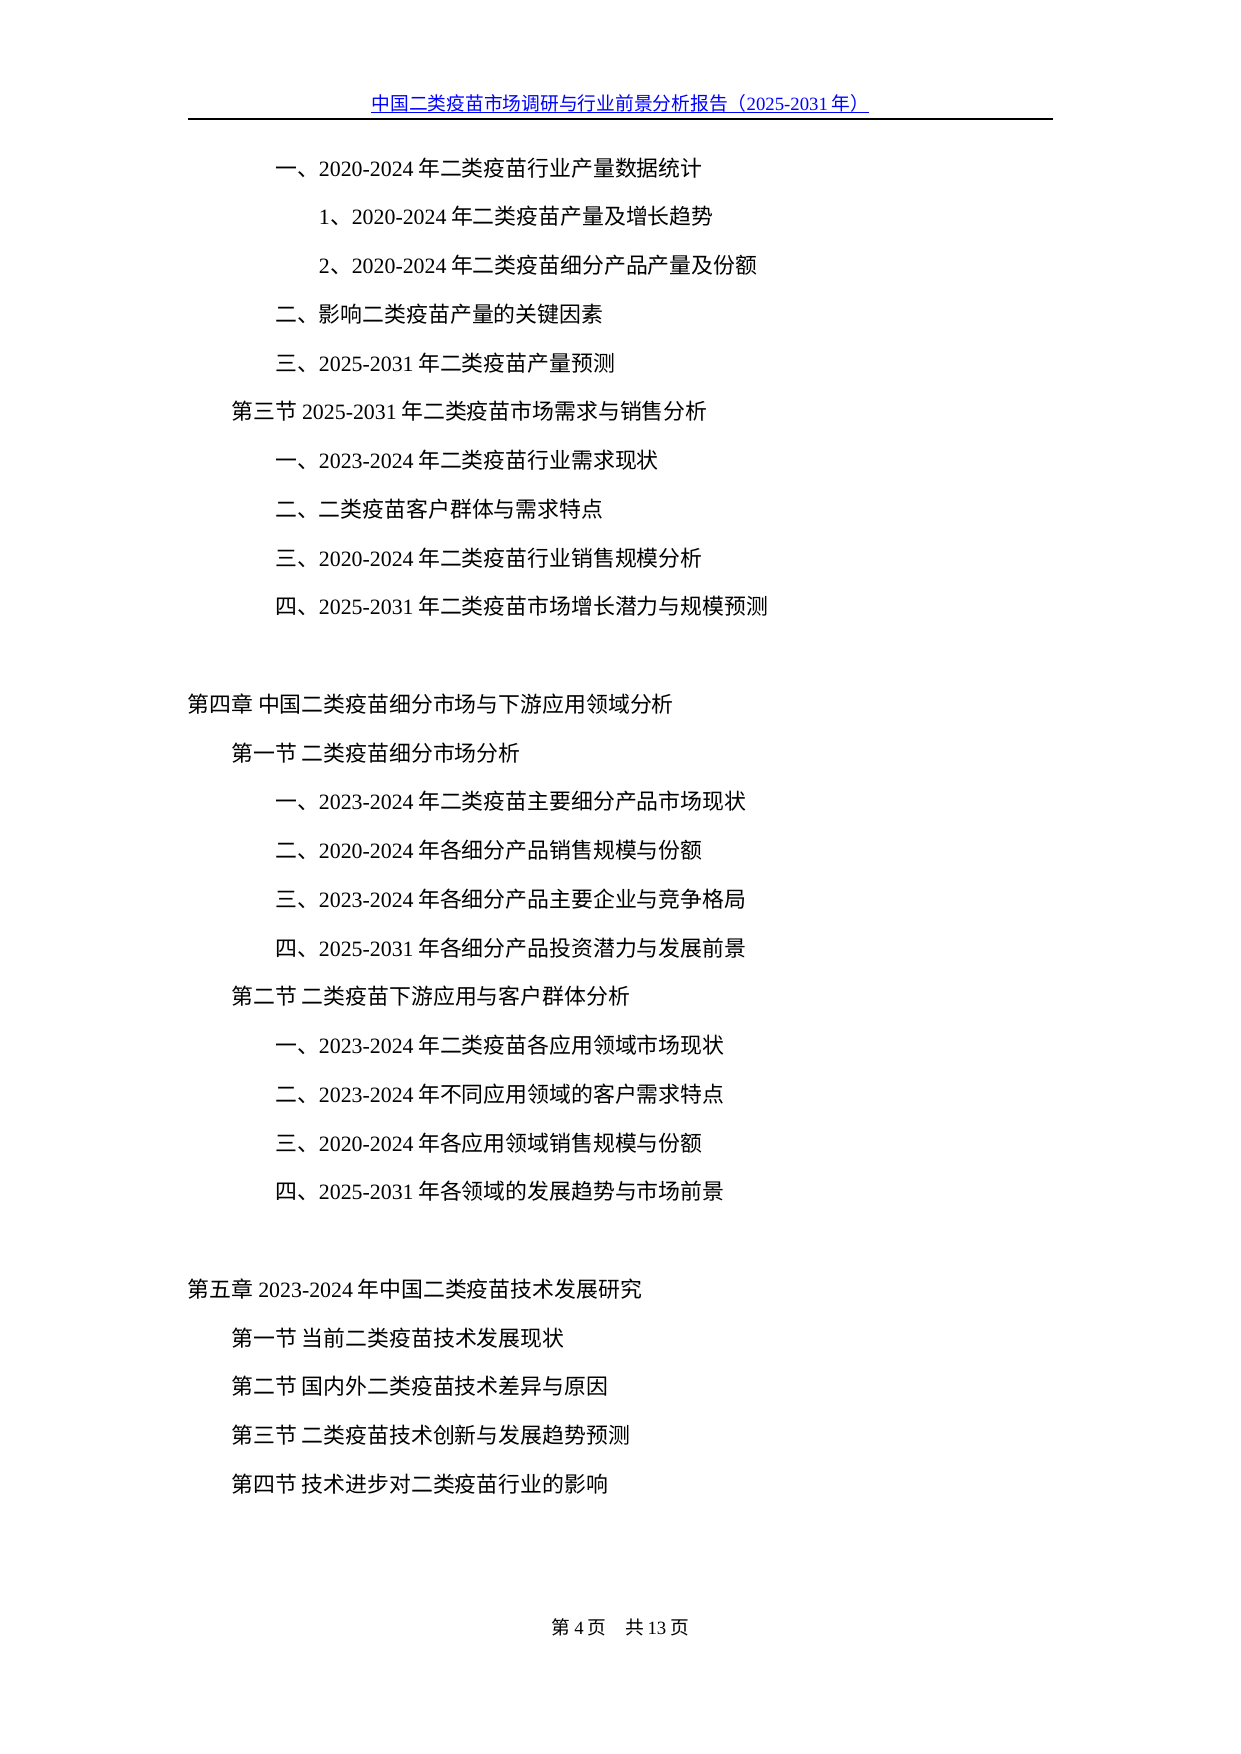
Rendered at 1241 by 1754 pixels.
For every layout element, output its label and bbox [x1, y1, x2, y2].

text [187, 150, 1053, 1499]
